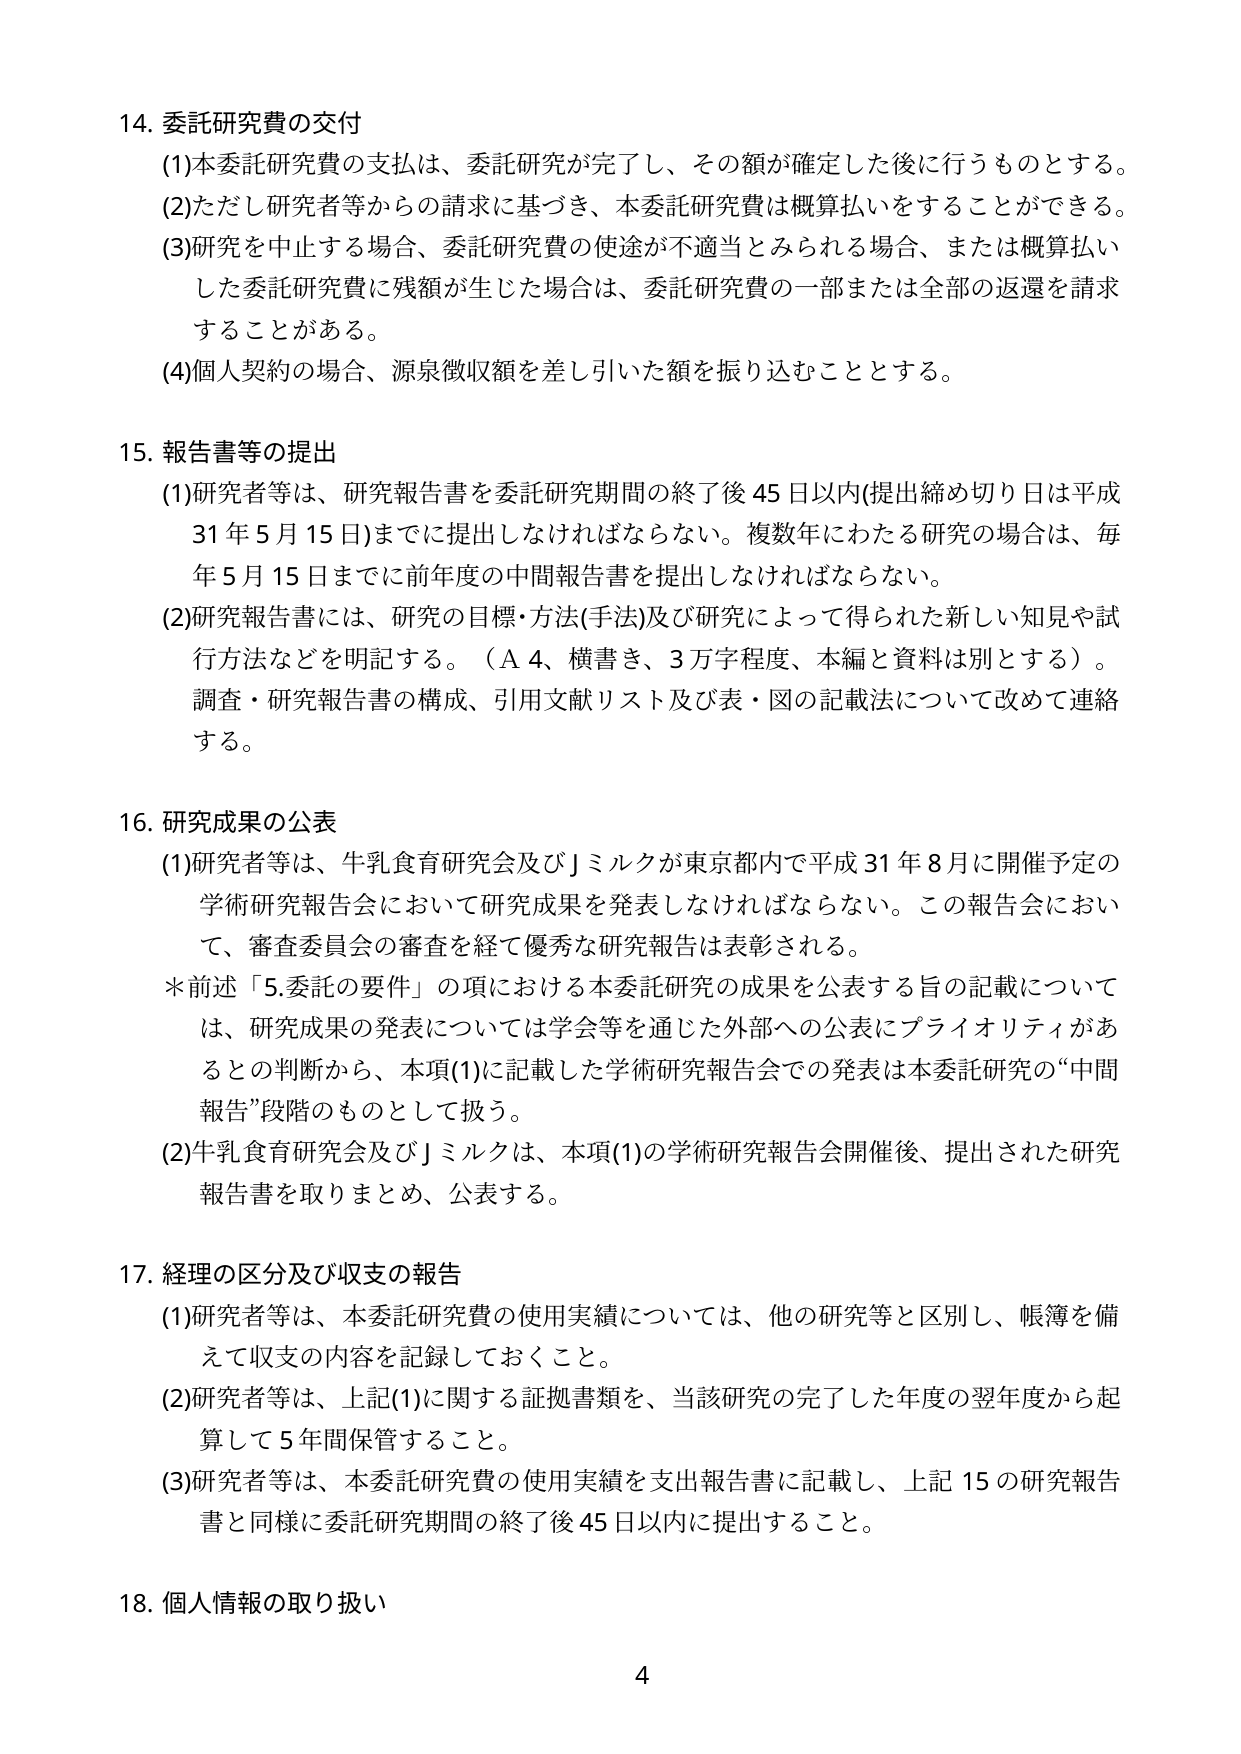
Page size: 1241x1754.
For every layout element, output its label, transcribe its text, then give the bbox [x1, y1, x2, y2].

list (1)研究者等は、牛乳食育研究会及びJミルクが東京都内で平成31年8月に開催予定の学術研究報告会において研究成果を発表しなければならない。この報告会において、審査委員会の審査を経て優秀な研究報告は表彰される。 [162, 844, 1122, 962]
list (3)研究を中止する場合、委託研究費の使途が不適当とみられる場合、または概算払いした委託研究費に残額が生じた場合は、委託研究費の一部または全部の返還を請求することがある。 [162, 228, 1122, 346]
list 経理の区分及び収支の報告 [118, 1255, 1122, 1291]
text (1)研究者等は、本委託研究費の使用実績については、他の研究等と区別し、帳簿を備えて収支の内容を記録しておくこと。 [162, 1296, 1122, 1374]
list (4)個人契約の場合、源泉徴収額を差し引いた額を振り込むこととする。 [162, 352, 1122, 388]
list 報告書等の提出 [118, 432, 1122, 468]
text (3)研究者等は、本委託研究費の使用実績を支出報告書に記載し、上記15の研究報告書と同様に委託研究期間の終了後45日以内に提出すること。 [162, 1462, 1122, 1539]
list (1)研究者等は、研究報告書を委託研究期間の終了後45日以内(提出締め切り日は平成31年5月15日)までに提出しなければならない。複数年にわたる研究の場合は、毎年5月15日までに前年度の中間報告書を提出しなければならない。 [162, 474, 1122, 593]
list ＊前述「5.委託の要件」の項における本委託研究の成果を公表する旨の記載については、研究成果の発表については学会等を通じた外部への公表にプライオリティがあるとの判断から、本項(1)に記載した学術研究報告会での発表は本委託研究の“中間報告”段階のものとして扱う。 [162, 968, 1122, 1128]
list 委託研究費の交付 [118, 103, 1122, 140]
list 個人情報の取り扱い [118, 1584, 1122, 1620]
list (2)牛乳食育研究会及びJミルクは、本項(1)の学術研究報告会開催後、提出された研究報告書を取りまとめ、公表する。 [162, 1133, 1122, 1210]
list (2)ただし研究者等からの請求に基づき、本委託研究費は概算払いをすることができる。 [162, 186, 1122, 222]
text (2)研究者等は、上記(1)に関する証拠書類を、当該研究の完了した年度の翌年度から起算して5年間保管すること。 [162, 1379, 1122, 1456]
list (1)本委託研究費の支払は、委託研究が完了し、その額が確定した後に行うものとする。 [162, 145, 1122, 181]
list (2)研究報告書には、研究の目標･方法(手法)及び研究によって得られた新しい知見や試行方法などを明記する。（Ａ4、横書き、3万字程度、本編と資料は別とする）。調査・研究報告書の構成、引用文献リスト及び表・図の記載法について改めて連絡する。 [162, 598, 1122, 758]
list 研究成果の公表 [118, 802, 1122, 838]
